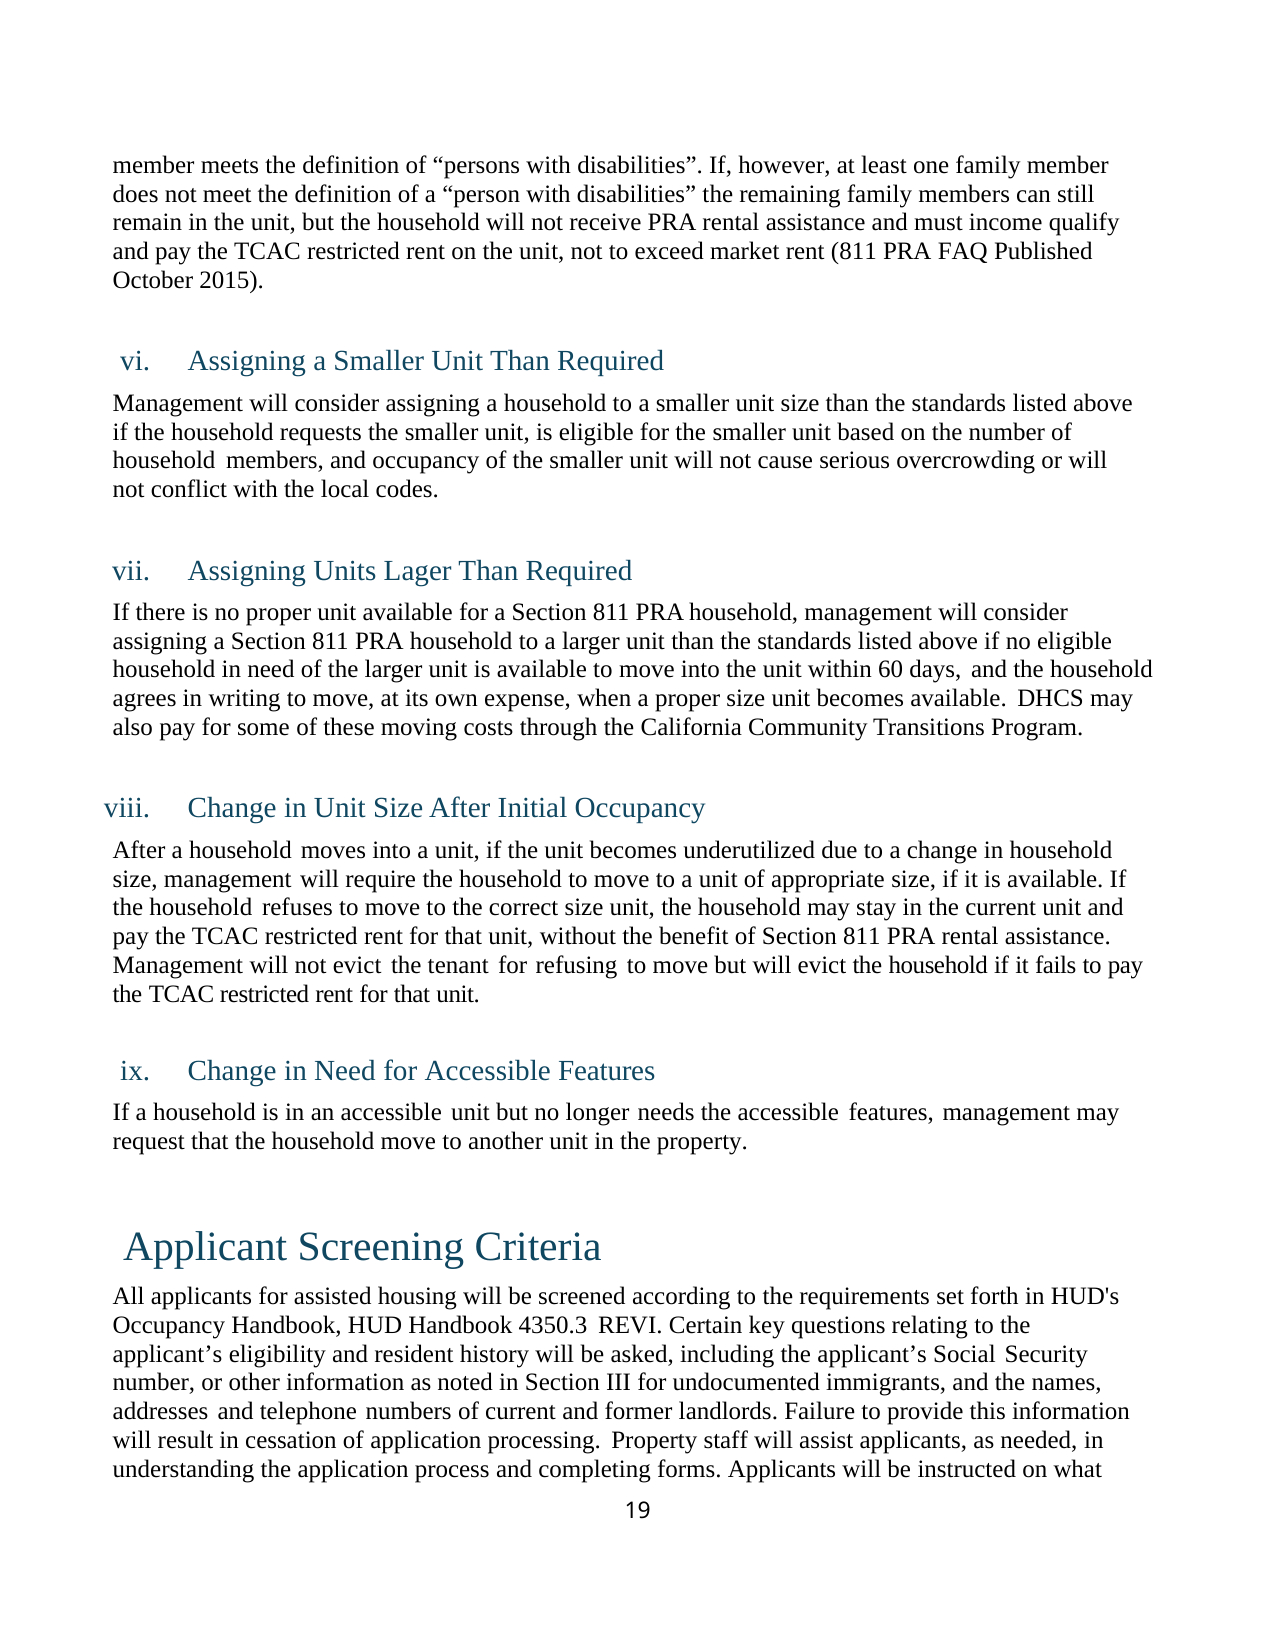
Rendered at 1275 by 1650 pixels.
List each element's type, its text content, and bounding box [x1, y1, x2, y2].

subtitle Change in Need for Accessible Features [150, 1053, 1162, 1086]
subtitle Assigning Units Lager Than Required [150, 553, 1162, 586]
subtitle Assigning a Smaller Unit Than Required [150, 343, 1162, 377]
subtitle Change in Unit Size After Initial Occupancy [150, 791, 1162, 824]
text If a household is in an accessible unit but no longer needs the accessible features, management may request that the household move to another unit in the property. [112, 1097, 1144, 1155]
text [112, 150, 1144, 294]
text After a household moves into a unit, if the unit becomes underutilized due to a change in household size, management will require the household to move to a unit of appropriate size, if it is available. If the household refuses to move to the correct size unit, the household may stay in the current unit and pay the TCAC ­restricted rent for that unit, without the benefit of Section 811 PRA rental assistance. Management will not evict the tenant for refusing to move but will evict the household if it fails to pay the TCAC­ restricted rent for that unit. [112, 835, 1144, 1007]
text If there is no proper unit available for a Section 811 PRA household, management will consider assigning a Section 811 PRA household to a larger unit than the standards listed above if no eligible household in need of the larger unit is available to move into the unit within 60 days, and the household agrees in writing to move, at its own expense, when a proper size unit becomes available. DHCS may also pay for some of these moving costs through the California Community Transitions Program. [112, 597, 1162, 741]
subtitle Applicant Screening Criteria [112, 1221, 1162, 1269]
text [112, 1281, 1145, 1482]
text Management will consider assigning a household to a smaller unit size than the standards listed above if the household requests the smaller unit, is eligible for the smaller unit based on the number of household members, and occupancy of the smaller unit will not cause serious overcrowding or will not conflict with the local codes. [112, 388, 1144, 503]
